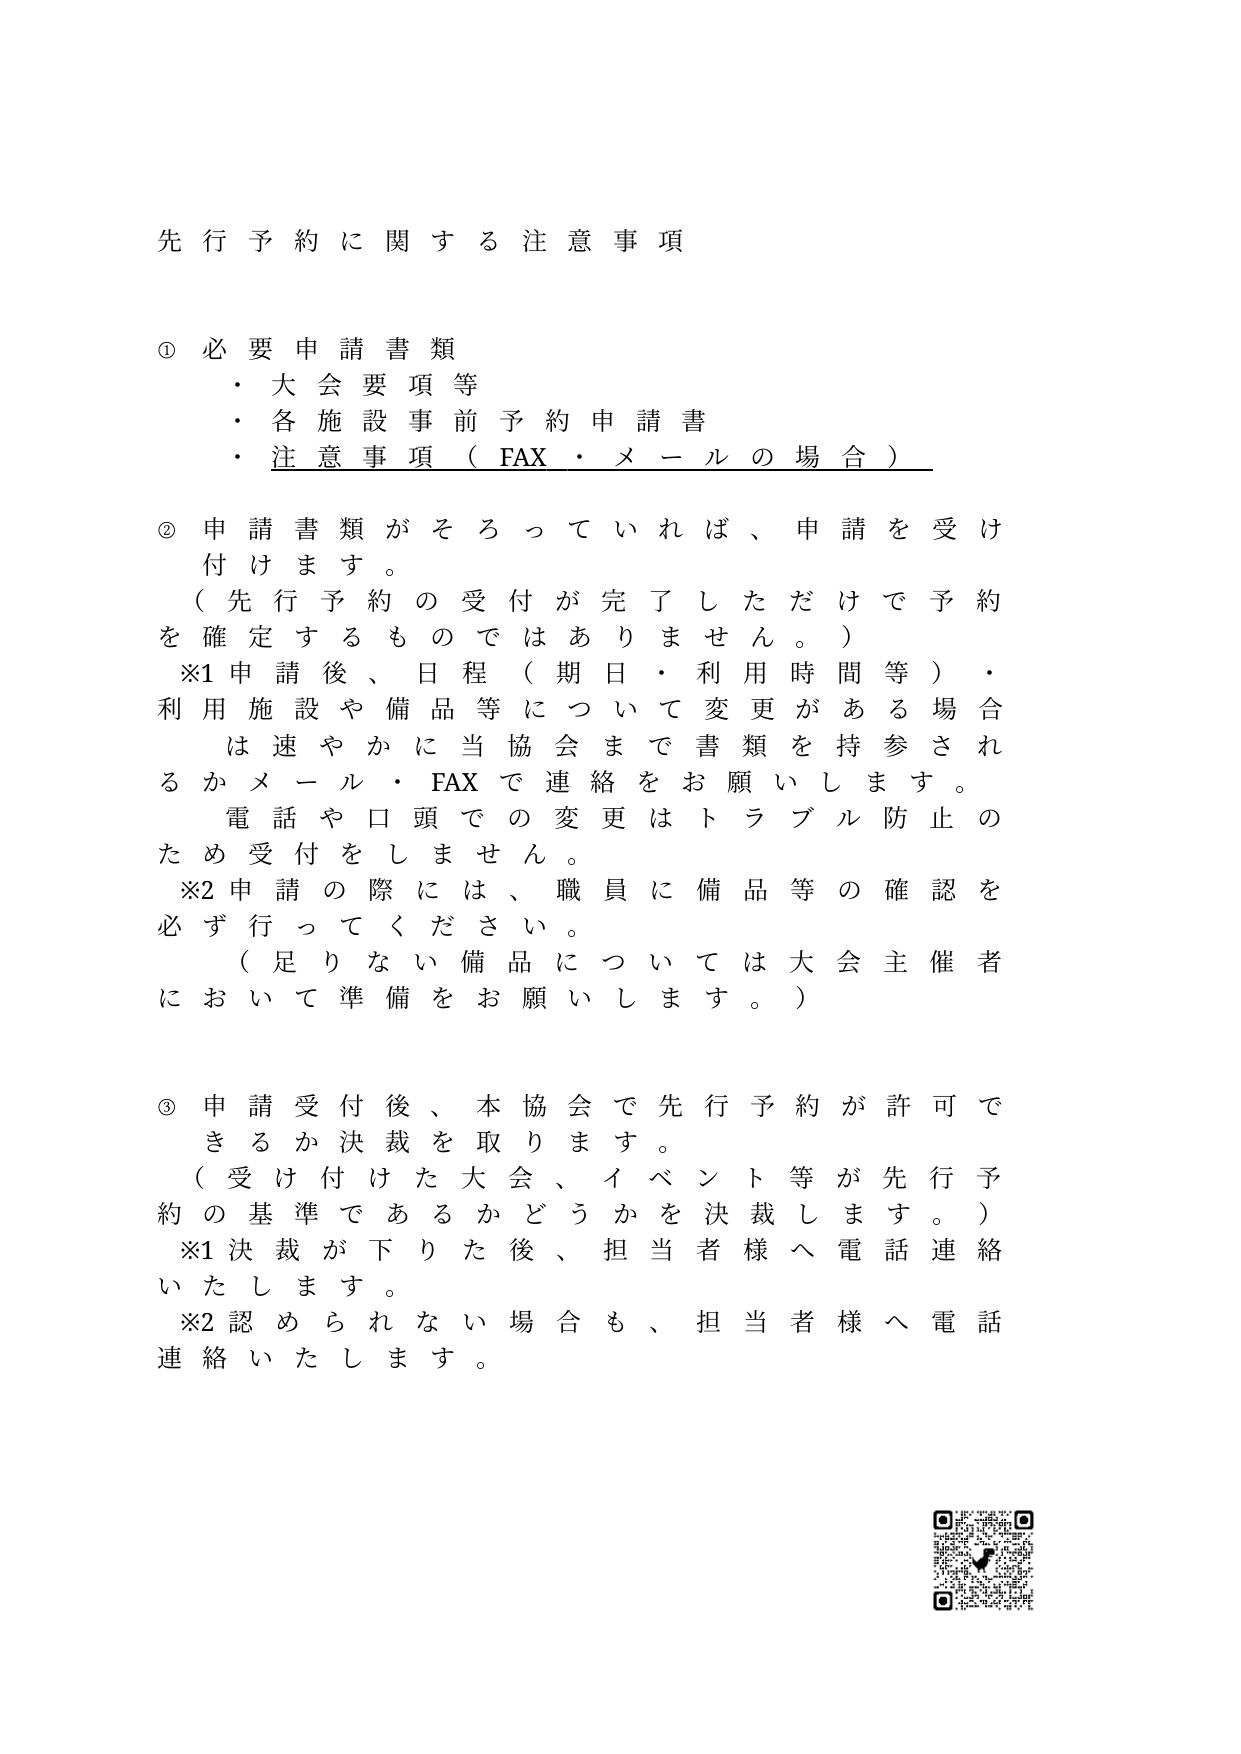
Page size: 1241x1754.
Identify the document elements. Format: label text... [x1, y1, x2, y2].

text 先行予約に関する注意事項 [157, 222, 1024, 258]
text ※2 申請の際には、職員に備品等の確認を必ず行ってください。 [157, 870, 1024, 942]
text は速やかに当協会まで書類を持参されるかメール・FAXで連絡をお願いします。 [157, 726, 1024, 798]
list 申請書類がそろっていれば、申請を受け付けます。 [157, 510, 1024, 582]
list 必要申請書類 [157, 330, 1024, 366]
list ・各施設事前予約申請書 [217, 402, 1024, 438]
text （受け付けた大会、イベント等が先行予約の基準であるかどうかを決裁します。） [157, 1159, 1024, 1231]
list 申請受付後、本協会で先行予約が許可できるか決裁を取ります。 [157, 1087, 1024, 1159]
list ・注意事項（FAX・メールの場合） [217, 438, 1024, 474]
text 電話や口頭での変更はトラブル防止のため受付をしません。 [157, 798, 1024, 870]
text （先行予約の受付が完了しただけで予約を確定するものではありません。） [157, 582, 1024, 654]
picture [923, 1500, 1044, 1621]
text ※2 認められない場合も、担当者様へ電話連絡いたします。 [157, 1303, 1024, 1375]
text ※1 申請後、日程（期日・利用時間等）・利用施設や備品等について変更がある場合 [157, 654, 1024, 726]
text ※1 決裁が下りた後、担当者様へ電話連絡いたします。 [157, 1231, 1024, 1303]
text （足りない備品については大会主催者において準備をお願いします。） [157, 942, 1024, 1014]
list ・大会要項等 [217, 366, 1024, 402]
